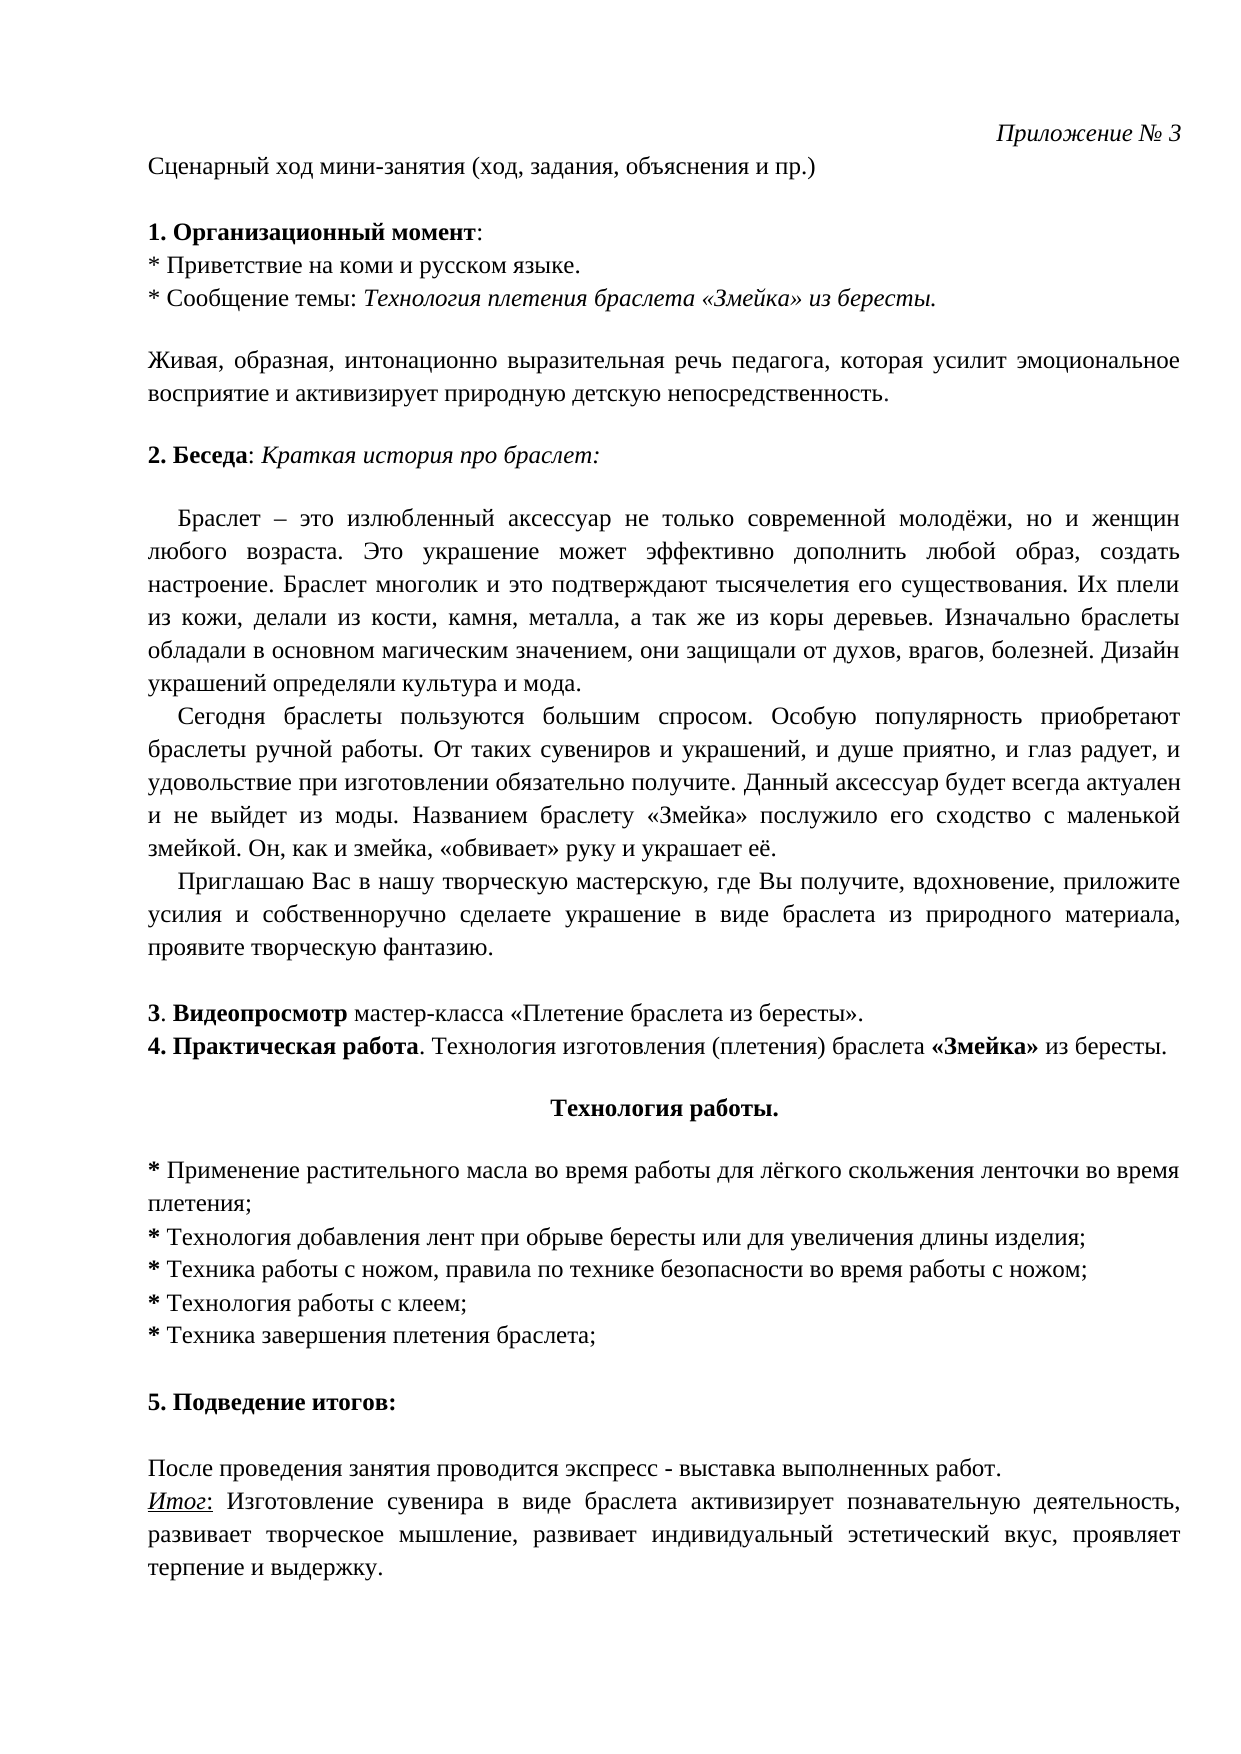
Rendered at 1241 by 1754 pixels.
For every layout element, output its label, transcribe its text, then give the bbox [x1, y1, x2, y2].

text * Технология добавления лент при обрыве бересты или для увеличения длины изделия; [148, 1222, 1181, 1250]
text * Технология работы с клеем; [148, 1288, 1181, 1316]
text Приложение № 3 [148, 118, 1181, 147]
text * Приветствие на коми и русском языке. [148, 250, 1181, 279]
text Итог: Изготовление сувенира в виде браслета активизирует познавательную деятельность, развивает творческое мышление, развивает индивидуальный эстетический вкус, проявляет терпение и выдержку. [148, 1486, 1181, 1581]
text Приглашаю Вас в нашу творческую мастерскую, где Вы получите, вдохновение, приложите усилия и собственноручно сделаете украшение в виде браслета из природного материала, проявите творческую фантазию. [148, 866, 1181, 961]
text 3. Видеопросмотр мастер-класса «Плетение браслета из бересты». [148, 998, 1181, 1027]
text 4. Практическая работа. Технология изготовления (плетения) браслета «Змейка» из бересты. [148, 1031, 1181, 1060]
text * Сообщение темы: Технология плетения браслета «Змейка» из бересты. [148, 283, 1181, 312]
text Сегодня браслеты пользуются большим спросом. Особую популярность приобретают браслеты ручной работы. От таких сувениров и украшений, и душе приятно, и глаз радует, и удовольствие при изготовлении обязательно получите. Данный аксессуар будет всегда актуален и не выйдет из моды. Названием браслету «Змейка» послужило его сходство с маленькой змейкой. Он, как и змейка, «обвивает» руку и украшает её. [148, 701, 1181, 862]
text Живая, образная, интонационно выразительная речь педагога, которая усилит эмоциональное восприятие и активизирует природную детскую непосредственность. [148, 345, 1181, 407]
text 2. Беседа: Краткая история про браслет: [148, 441, 1181, 469]
text * Техника работы с ножом, правила по технике безопасности во время работы с ножом; [148, 1254, 1181, 1283]
text 5. Подведение итогов: [148, 1387, 1181, 1415]
text 1. Организационный момент: [148, 217, 1181, 246]
text Браслет – это излюбленный аксессуар не только современной молодёжи, но и женщин любого возраста. Это украшение может эффективно дополнить любой образ, создать настроение. Браслет многолик и это подтверждают тысячелетия его существования. Их плели из кожи, делали из кости, камня, металла, а так же из коры деревьев. Изначально браслеты обладали в основном магическим значением, они защищали от духов, врагов, болезней. Дизайн украшений определяли культура и мода. [148, 503, 1181, 697]
text После проведения занятия проводится экспресс - выставка выполненных работ. [148, 1453, 1181, 1481]
text * Техника завершения плетения браслета; [148, 1321, 1181, 1349]
text Технология работы. [148, 1093, 1181, 1122]
text Сценарный ход мини-занятия (ход, задания, объяснения и пр.) [148, 151, 1181, 180]
text * Применение растительного масла во время работы для лёгкого скольжения ленточки во время плетения; [148, 1156, 1181, 1217]
